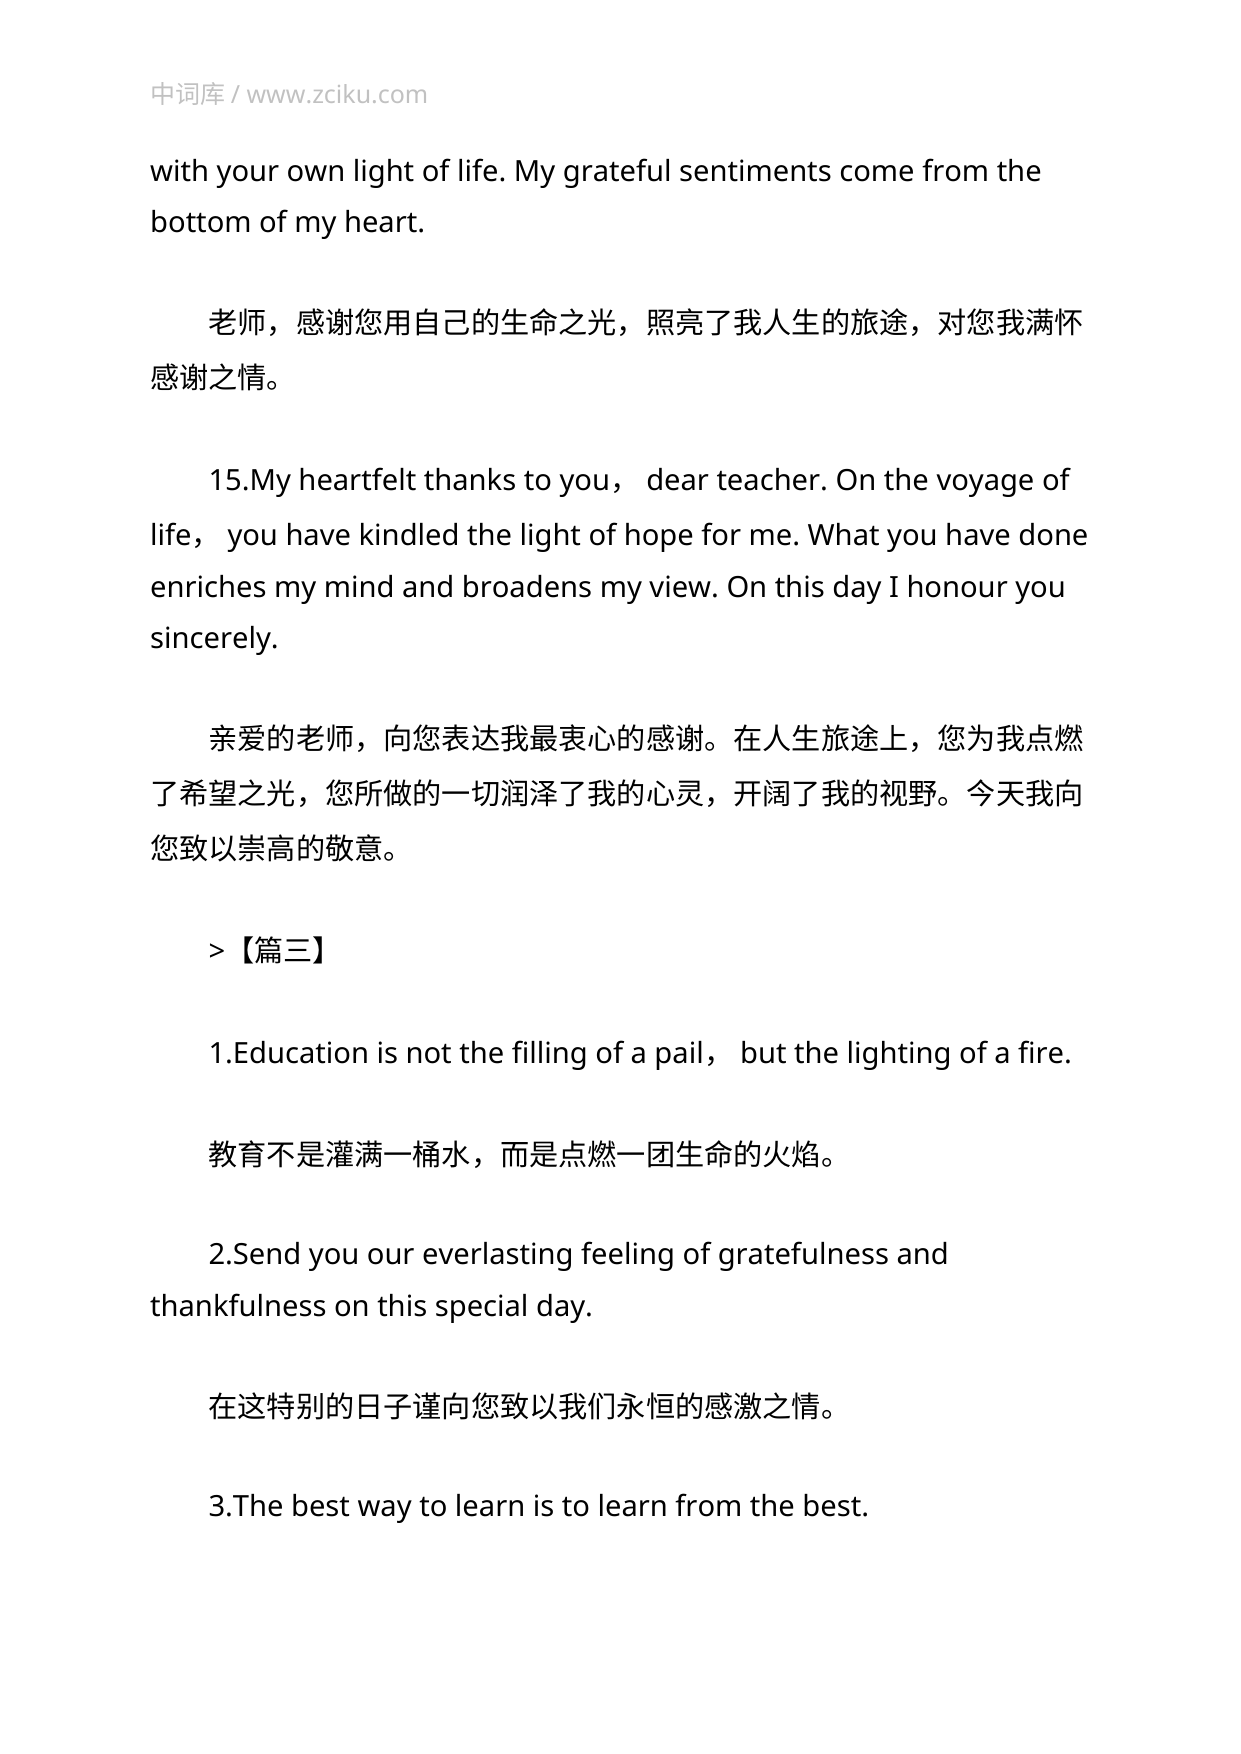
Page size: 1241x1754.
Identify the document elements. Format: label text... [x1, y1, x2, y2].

text 3.The best way to learn is to learn from the best. [150, 1485, 1090, 1525]
text 教育不是灌满一桶水，而是点燃一团生命的火焰。 [150, 1131, 1090, 1174]
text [150, 150, 1090, 241]
text 老师，感谢您用自己的生命之光，照亮了我人生的旅途，对您我满怀感谢之情。 [150, 300, 1090, 397]
text >【篇三】 [150, 927, 1090, 970]
text 1.Education is not the filling of a pail， but the lighting of a fire. [150, 1029, 1090, 1072]
text 15.My heartfelt thanks to you， dear teacher. On the voyage of life， you have kindled the light of hope for me. What you have done enriches my mind and broadens my view. On this day I honour you sincerely. [150, 457, 1090, 657]
text 2.Send you our everlasting feeling of gratefulness and thankfulness on this special day. [150, 1233, 1090, 1324]
text 在这特别的日子谨向您致以我们永恒的感激之情。 [150, 1383, 1090, 1426]
text 亲爱的老师，向您表达我最衷心的感谢。在人生旅途上，您为我点燃了希望之光，您所做的一切润泽了我的心灵，开阔了我的视野。今天我向您致以崇高的敬意。 [150, 716, 1090, 868]
